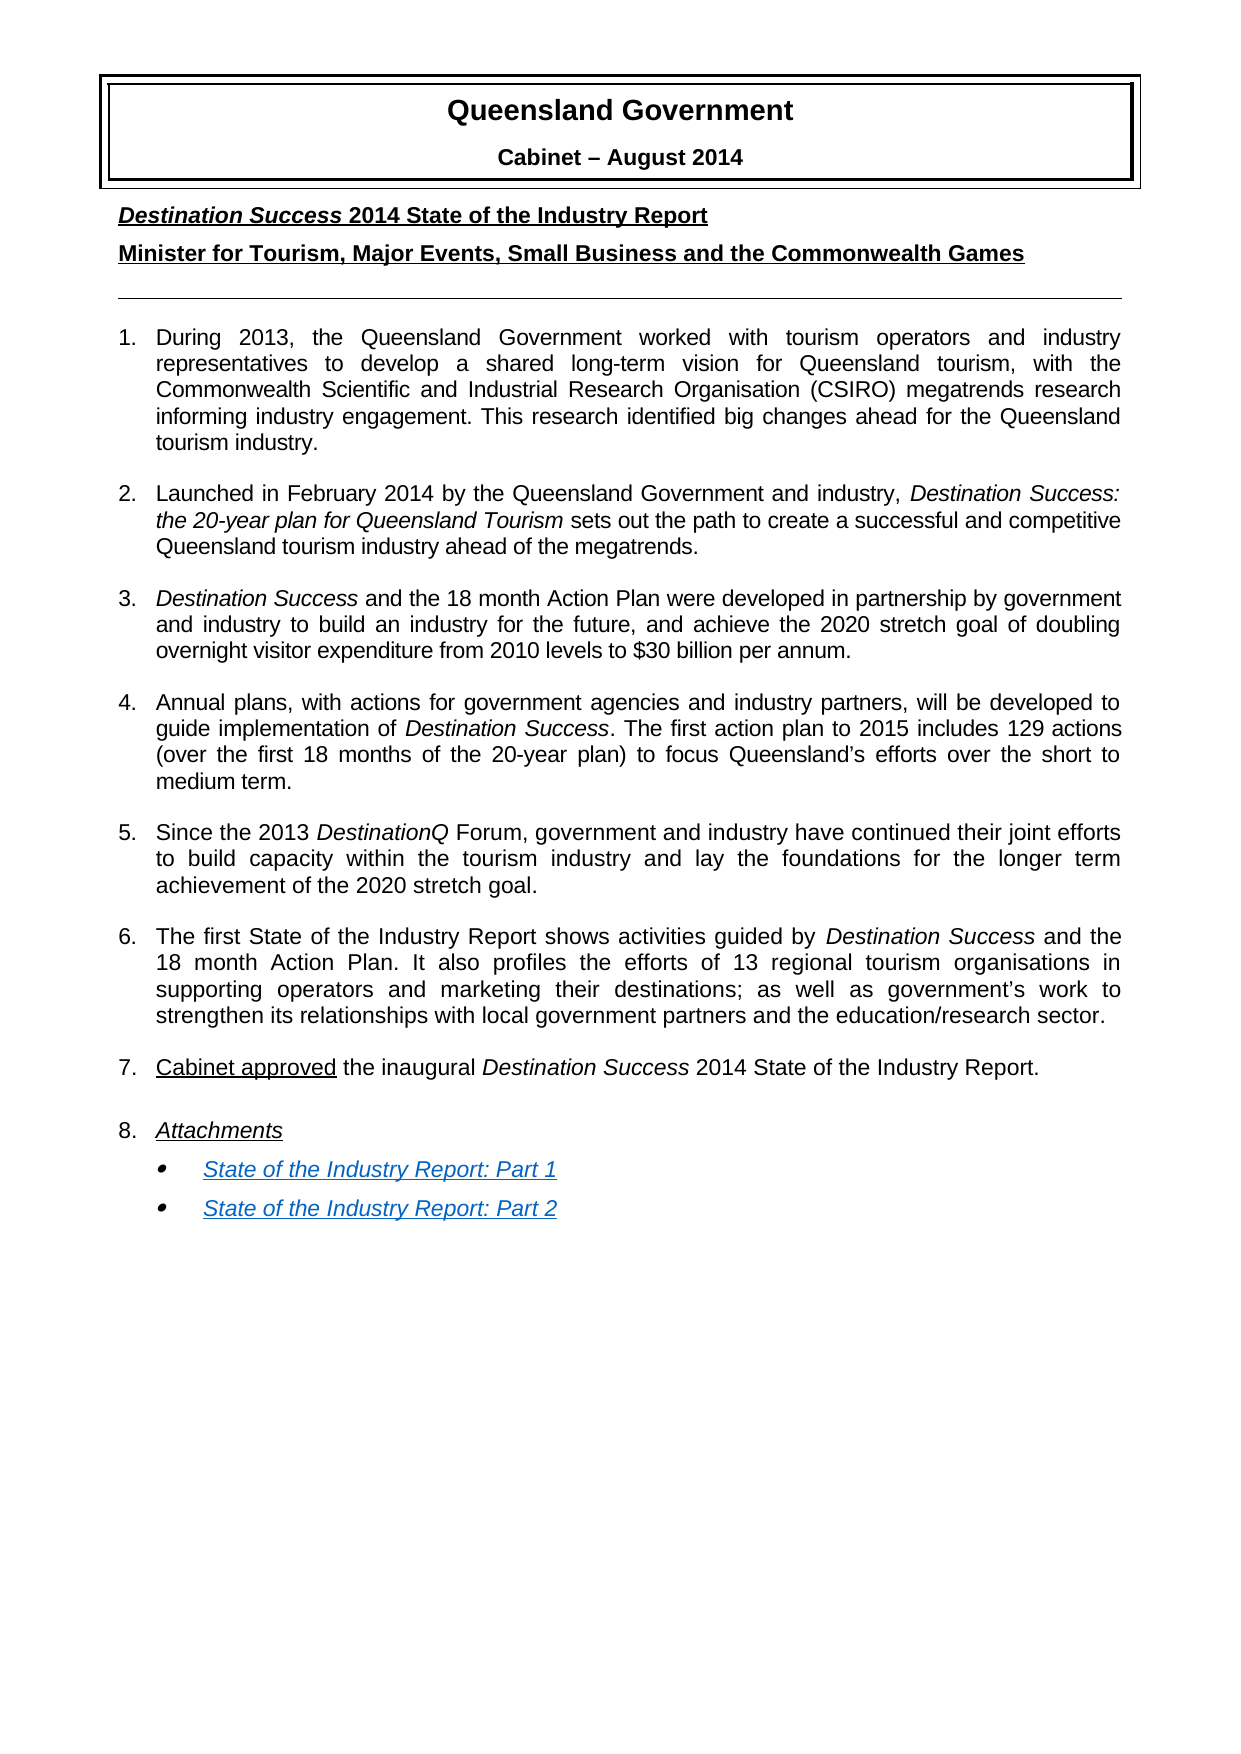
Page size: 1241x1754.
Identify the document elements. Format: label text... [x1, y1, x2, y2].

list State of the Industry Report: Part 2 [156, 1195, 1122, 1222]
list Annual plans, with actions for government agencies and industry partners, will be developed to guide implementation of Destination Success. The first action plan to 2015 includes 129 actions (over the first 18 months of the 20-year plan) to focus Queensland’s efforts over the short to medium term. [118, 688, 1122, 794]
list Launched in February 2014 by the Queensland Government and industry, Destination Success: the 20-year plan for Queensland Tourism sets out the path to create a successful and competitive Queensland tourism industry ahead of the megatrends. [118, 480, 1122, 559]
list Since the 2013 DestinationQ Forum, government and industry have continued their joint efforts to build capacity within the tourism industry and lay the foundations for the longer term achievement of the 2020 stretch goal. [118, 819, 1122, 898]
list The first State of the Industry Report shows activities guided by Destination Success and the 18 month Action Plan. It also profiles the efforts of 13 regional tourism organisations in supporting operators and marketing their destinations; as well as government’s work to strengthen its relationships with local government partners and the education/research sector. [118, 923, 1122, 1028]
list Destination Success and the 18 month Action Plan were developed in partnership by government and industry to build an industry for the future, and achieve the 2020 stretch goal of doubling overnight visitor expenditure from 2010 levels to $30 billion per annum. [118, 584, 1122, 663]
list During 2013, the Queensland Government worked with tourism operators and industry representatives to develop a shared long-term vision for Queensland tourism, with the Commonwealth Scientific and Industrial Research Organisation (CSIRO) megatrends research informing industry engagement. This research identified big changes ahead for the Queensland tourism industry. [118, 324, 1122, 455]
list Cabinet approved the inaugural Destination Success 2014 State of the Industry Report. [118, 1053, 1122, 1080]
list State of the Industry Report: Part 1 [156, 1156, 1122, 1183]
list Attachments [118, 1117, 1122, 1144]
